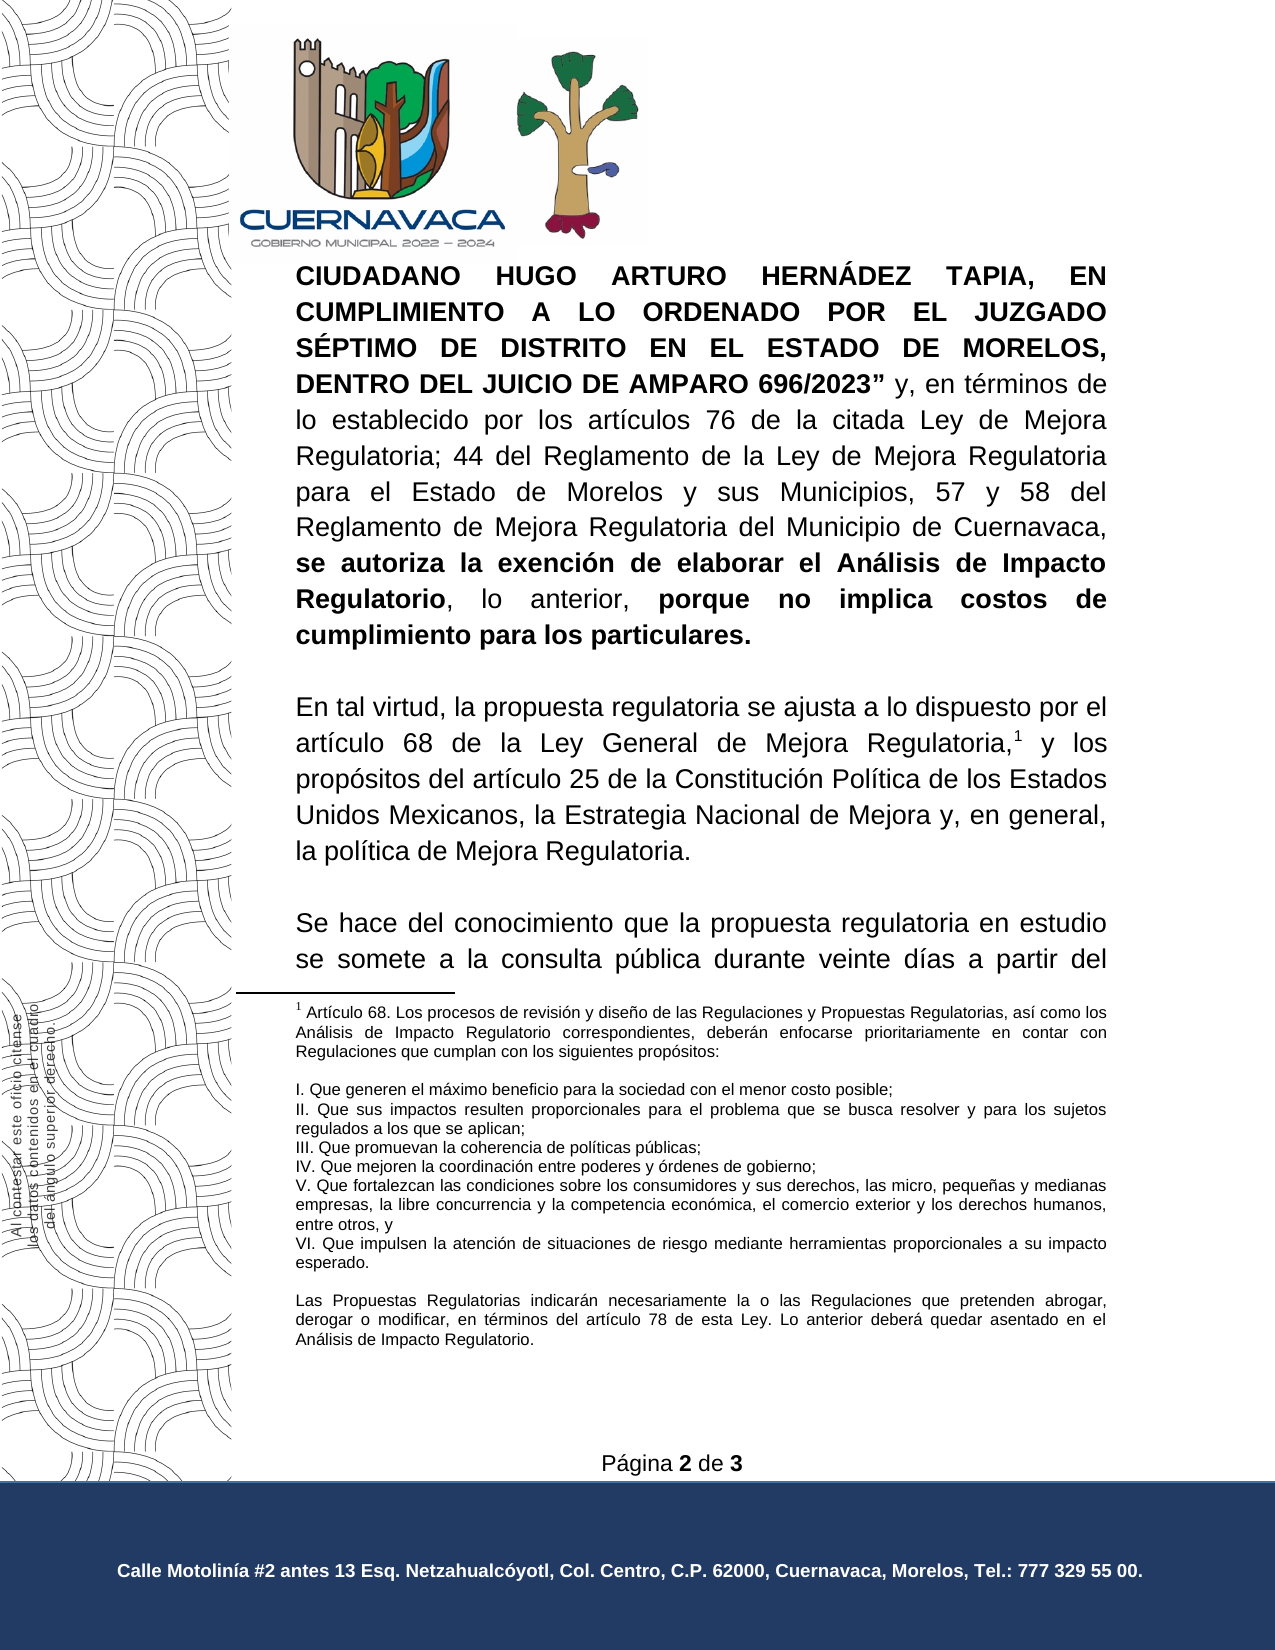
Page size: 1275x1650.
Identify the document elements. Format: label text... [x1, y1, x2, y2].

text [295, 260, 1107, 651]
picture [1, 0, 649, 1481]
text Se hace del conocimiento que la propuesta regulatoria en estudio se somete a la consulta pública durante veinte días a partir del presente oficio en la siguiente dirección electrónica https://cuernavaca.gob.mx/dmer/?accordions=1514-3-2-2 con el fin de dar cabal cumplimiento a lo dispuesto por los artículos 78 de la Ley de Mejora Regulatoria para el Estado de Morelos y sus Municipios, y 59 del Reglamento de Mejora Regulatoria del Municipio de Cuernavaca. [295, 907, 1107, 974]
text En tal virtud, la propuesta regulatoria se ajusta a lo dispuesto por el artículo 68 de la Ley General de Mejora Regulatoria, y los propósitos del artículo 25 de la Constitución Política de los Estados Unidos Mexicanos, la Estrategia Nacional de Mejora y, en general, la política de Mejora Regulatoria. [295, 691, 1107, 866]
